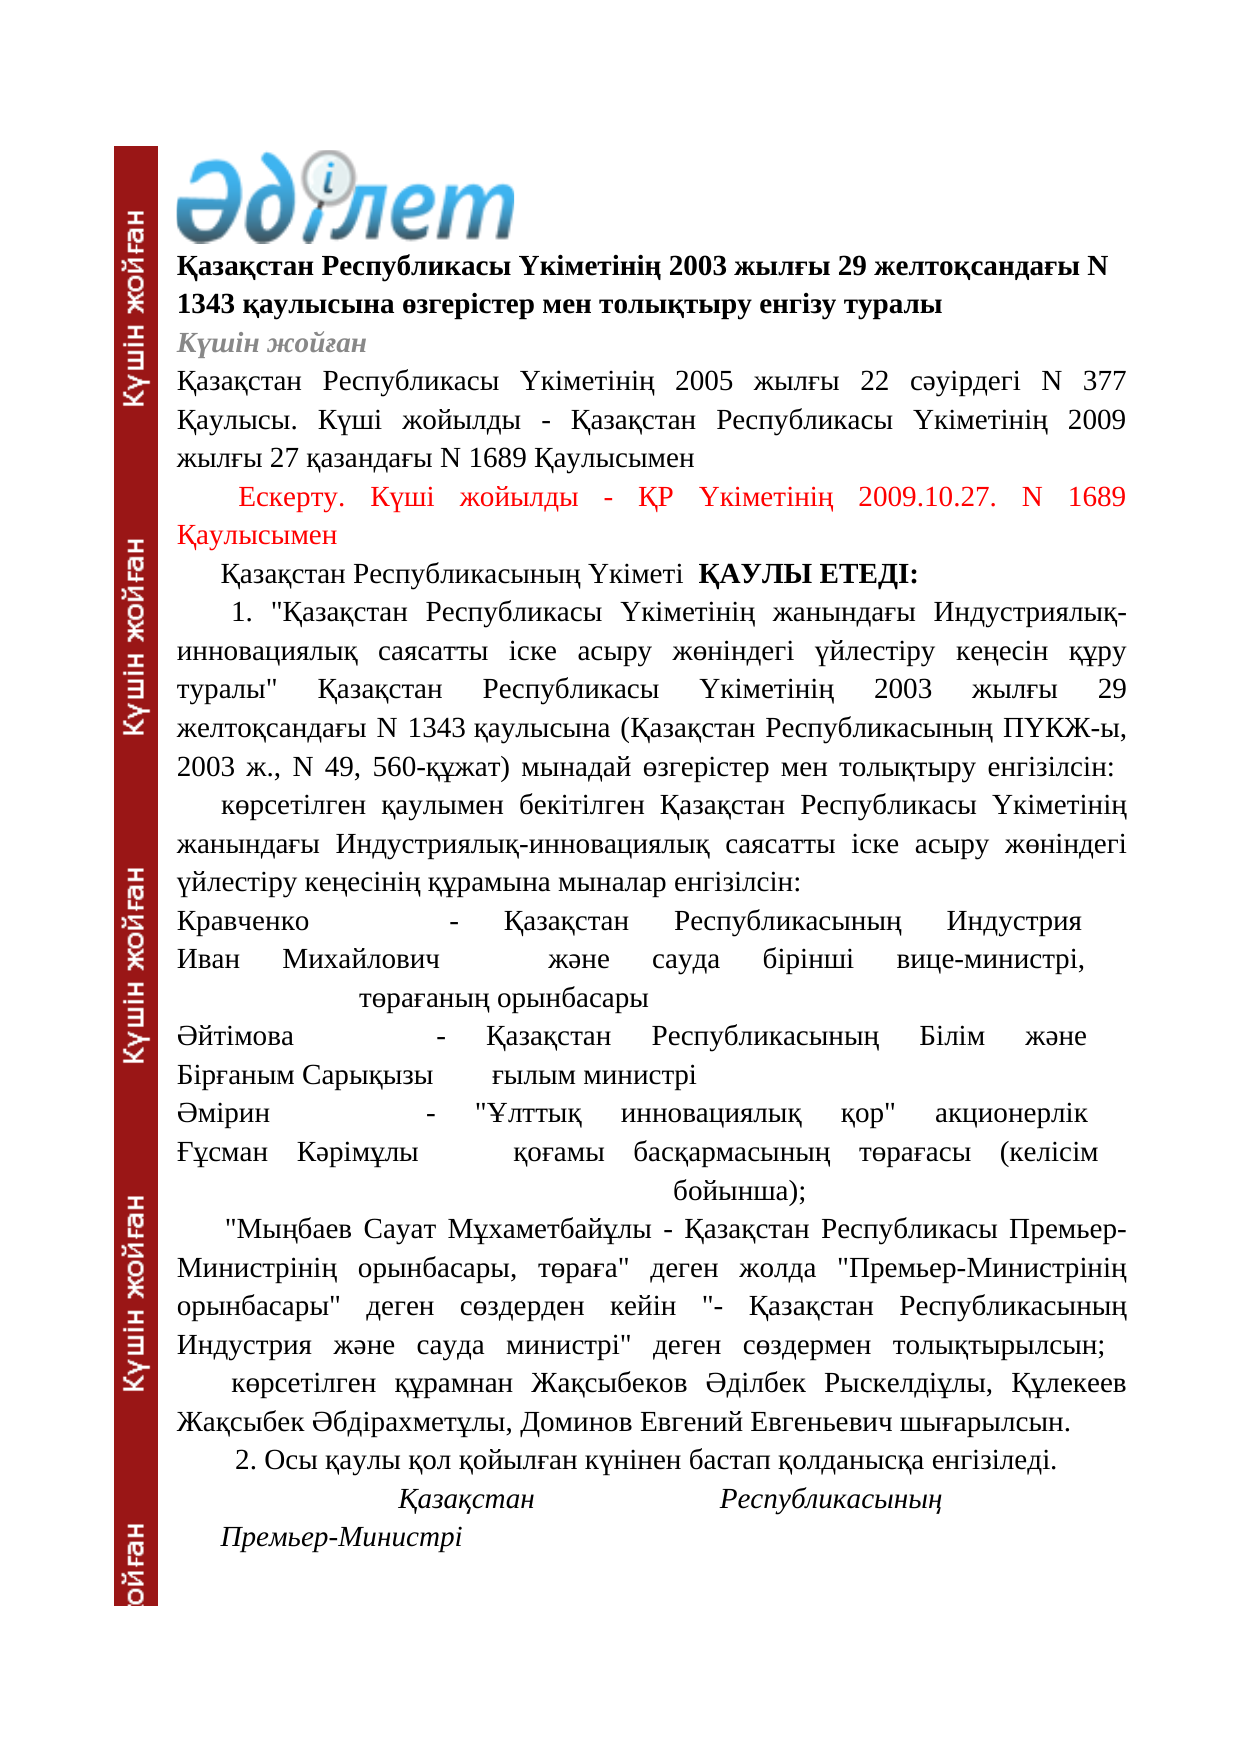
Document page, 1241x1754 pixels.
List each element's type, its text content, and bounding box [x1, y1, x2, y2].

picture [114, 589, 158, 594]
picture [176, 150, 515, 244]
text Әмiрин - "Ұлттық инновациялық қор" акционерлiк Ғұсман Кәрiмұлы қоғамы басқармасының төрағасы (келiсiм бойынша); "Мыңбаев Сауат Мұхаметбайұлы - Қазақстан Республикасы Премьер-Министрiнiң орынбасары, төраға" деген жолда "Премьep-Министрiнiң орынбасары" деген сөздерден кейiн "- Қазақстан Республикасының Индустрия және сауда министрi" деген сөздермен толықтырылсын; көрсетiлген құрамнан Жақсыбеков Әділбек Рыскелдiұлы, Құлекеев Жақсыбек Әбдiрахметұлы, Доминов Евгений Евгеньевич шығарылсын. [112, 1096, 1128, 1437]
picture [114, 320, 158, 325]
picture [114, 358, 158, 363]
picture [114, 898, 158, 903]
text Кравченко - Қазақстан Республикасының Индустрия Иван Михайлович және сауда бiрiншi вице-министрi, төрағаның орынбасары [112, 903, 1128, 1013]
picture [114, 551, 158, 556]
text Қазақстан Республикасы Үкіметінің 2005 жылғы 22 сәуірдегі N 377 Қаулысы. Күші жойылды - Қазақстан Республикасы Үкіметінің 2009 жылғы 27 қазандағы N 1689 Қаулысымен [112, 363, 1128, 474]
picture [114, 1476, 158, 1481]
text Қазақстан Республикасы Үкіметінің 2003 жылғы 29 желтоқсандағы N 1343 қаулысына өзгерiстер мен толықтыру енгiзу туралы [112, 248, 1128, 320]
text Ескерту. Күші жойылды - ҚР Үкіметінің 2009.10.27. N 1689 Қаулысымен [112, 479, 1128, 551]
picture [114, 146, 158, 248]
text Қазақстан Республикасының Премьер-Министрі [112, 1481, 1128, 1553]
text 1. "Қазақстан Республикасы Үкiметiнiң жанындағы Индустриялық-инновациялық саясатты iске асыру жөнiндегi үйлестiру кеңесiн құру туралы" Қазақстан Республикасы Үкiметiнiң 2003 жылғы 29 желтоқсандағы N 1343 қаулысына (Қазақстан Республикасының ПҮКЖ-ы, 2003 ж., N 49, 560-құжат) мынадай өзгерiстер мен толықтыру енгiзiлсiн: көрсетiлген қаулымен бекiтiлген Қазақстан Республикасы Үкiметiнiң жанындағы Индустриялық-инновациялық саясатты iске асыру жөнiндегi үйлестiру кеңесінің құрамына мыналар енгiзiлсiн: [112, 594, 1128, 898]
picture [114, 1013, 158, 1018]
text Қазақстан Республикасының Үкiметi ҚАУЛЫ ЕТЕДI: [112, 556, 1128, 589]
picture [114, 474, 158, 479]
text Күшін жойған [112, 325, 1128, 358]
text 2. Осы қаулы қол қойылған күнінен бастап қолданысқа енгiзiледi. [112, 1442, 1128, 1476]
picture [114, 1091, 158, 1096]
picture [114, 1553, 158, 1606]
text Әйтiмова - Қазақстан Республикасының Бiлiм және Бiрғаным Сарықызы ғылым министрi [112, 1018, 1128, 1091]
picture [114, 1437, 158, 1442]
